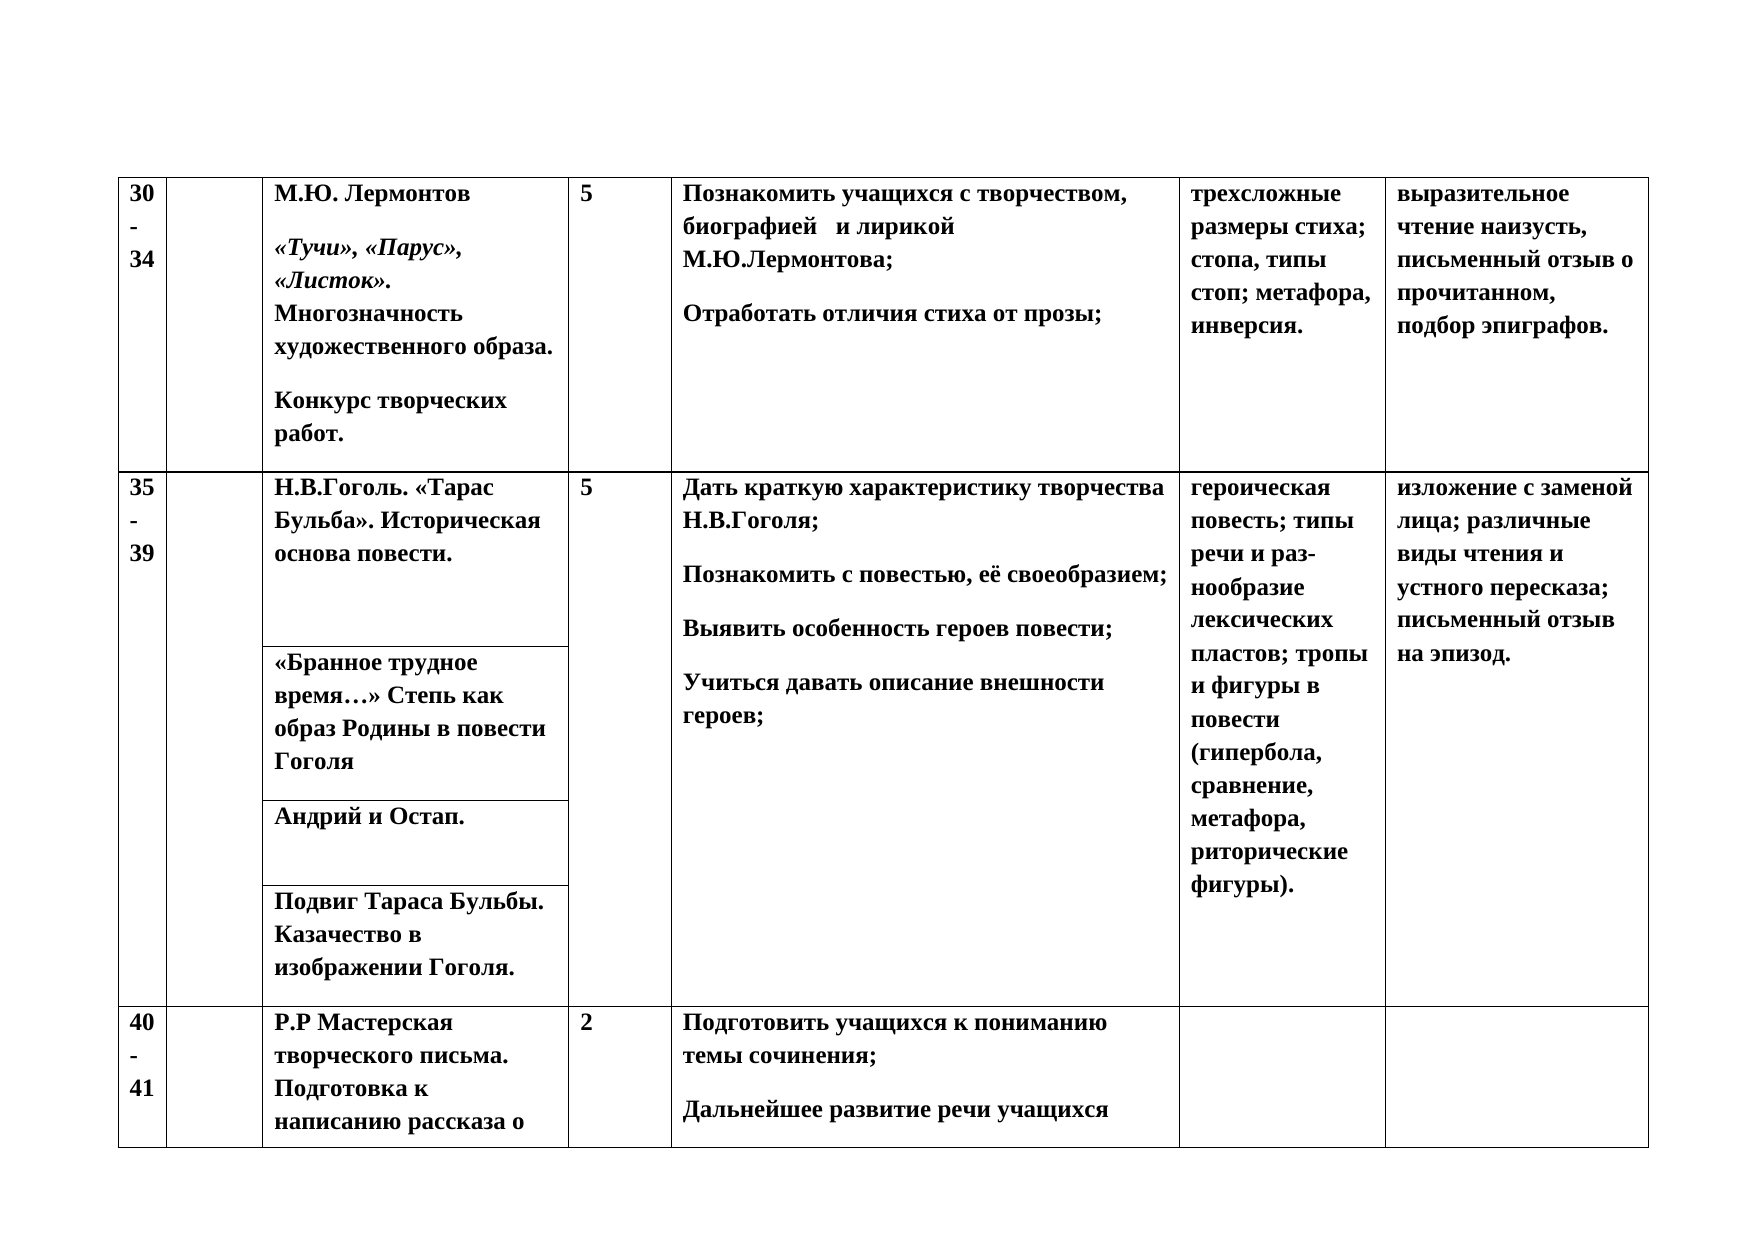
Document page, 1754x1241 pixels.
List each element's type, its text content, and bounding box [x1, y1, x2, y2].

table_cell [167, 178, 262, 471]
table_cell изложение с заменой лица; различные виды чтения и устного пересказа; письменный отзыв на эпизод. [1386, 473, 1648, 1006]
table_cell героическая повесть; типы речи и разнообразие лексических пластов; тропы и фигуры в повести (гипербола, сравнение, метафора, риторические фигуры). [1180, 473, 1385, 1006]
table_cell Андрий и Остап. [263, 801, 568, 885]
table_cell Подвиг Тараса Бульбы. Казачество в изображении Гоголя. [263, 886, 568, 1006]
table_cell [672, 1007, 1179, 1147]
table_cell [263, 1007, 568, 1147]
table_cell [167, 473, 262, 1006]
table_cell [167, 1007, 262, 1147]
table_cell выразительное чтение наизусть, письменный отзыв о прочитанном, подбор эпиграфов. [1386, 178, 1648, 471]
table_cell Познакомить учащихся с творчеством, биографией и лирикой М.Ю.Лермонтова; Отработать отличия стиха от прозы; [672, 178, 1179, 471]
table_cell 30-34 [119, 178, 166, 471]
table_cell Н.В.Гоголь. «Тарас Бульба». Историческая основа повести. [263, 473, 568, 646]
table_cell трехсложные размеры стиха; стопа, типы стоп; метафора, инверсия. [1180, 178, 1385, 471]
table_cell 5 [569, 473, 671, 1006]
table_cell «Бранное трудное время…» Степь как образ Родины в повести Гоголя [263, 647, 568, 800]
table_cell 40-41 [119, 1007, 166, 1147]
table_cell М.Ю. Лермонтов «Тучи», «Парус», «Листок». Многозначность художественного образа. Конкурс творческих работ. [263, 178, 568, 471]
table_cell Дать краткую характеристику творчества Н.В.Гоголя; Познакомить с повестью, её своеобразием; Выявить особенность героев повести; Учиться давать описание внешности героев; [672, 473, 1179, 1006]
table_cell 35-39 [119, 473, 166, 1006]
table_cell 5 [569, 178, 671, 471]
table_cell 2 [569, 1007, 671, 1147]
table_cell [1180, 1007, 1385, 1147]
table_cell [1386, 1007, 1648, 1147]
